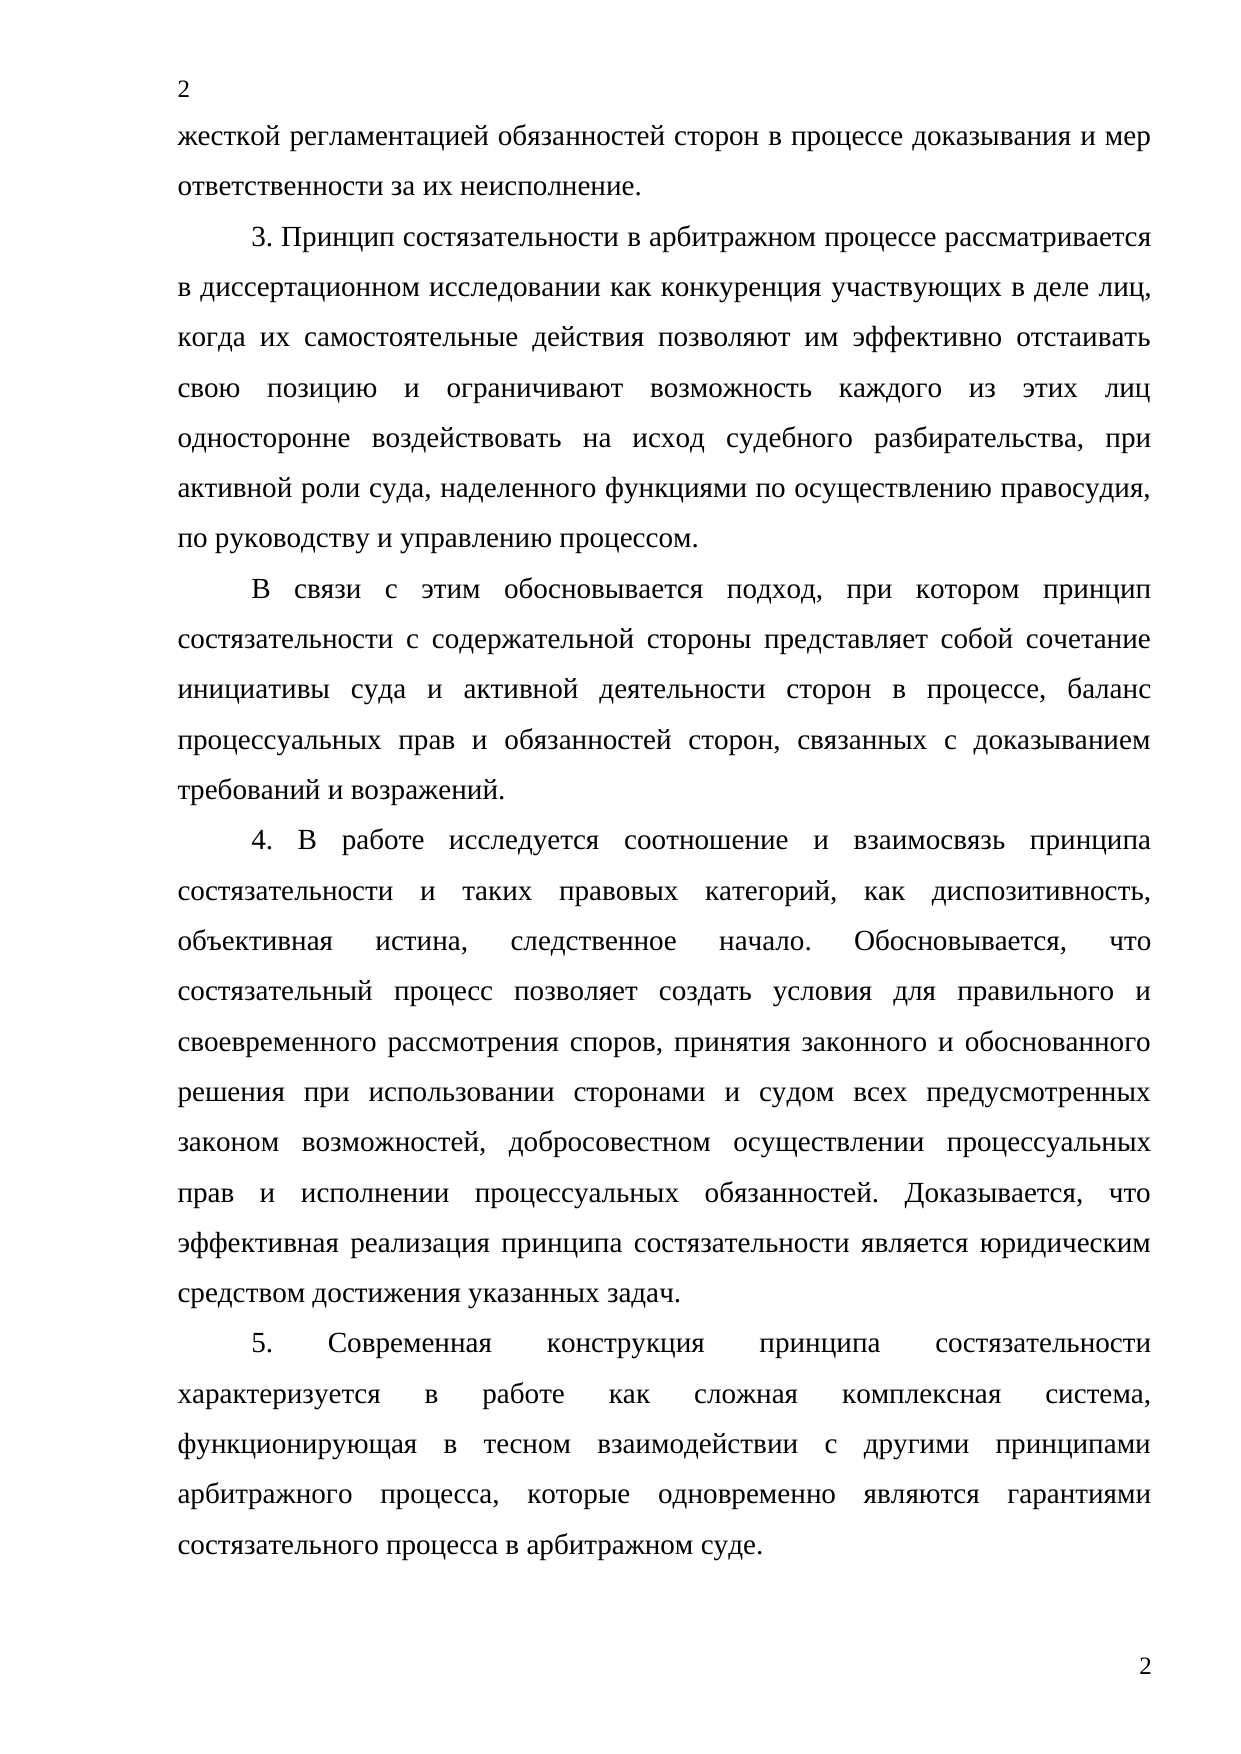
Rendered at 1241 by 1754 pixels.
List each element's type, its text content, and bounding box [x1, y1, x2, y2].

text 3. Принцип состязательности в арбитражном процессе рассматривается в диссертационном исследовании как конкуренция участвующих в деле лиц, когда их самостоятельные действия позволяют им эффективно отстаивать свою позицию и ограничивают возможность каждого из этих лиц односторонне воздействовать на исход судебного разбирательства, при активной роли суда, наделенного функциями по осуществлению правосудия, по руководству и управлению процессом. [177, 219, 1152, 554]
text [177, 118, 1152, 202]
text 5. Современная конструкция принципа состязательности характеризуется в работе как сложная комплексная система, функционирующая в тесном взаимодействии с другими принципами арбитражного процесса, которые одновременно являются гарантиями состязательного процесса в арбитражном суде. [177, 1326, 1152, 1560]
text 4. В работе исследуется соотношение и взаимосвязь принципа состязательности и таких правовых категорий, как диспозитивность, объективная истина, следственное начало. Обосновывается, что состязательный процесс позволяет создать условия для правильного и своевременного рассмотрения споров, принятия законного и обоснованного решения при использовании сторонами и судом всех предусмотренных законом возможностей, добросовестном осуществлении процессуальных прав и исполнении процессуальных обязанностей. Доказывается, что эффективная реализация принципа состязательности является юридическим средством достижения указанных задач. [177, 822, 1152, 1309]
text В связи с этим обосновывается подход, при котором принцип состязательности с содержательной стороны представляет собой сочетание инициативы суда и активной деятельности сторон в процессе, баланс процессуальных прав и обязанностей сторон, связанных с доказыванием требований и возражений. [177, 571, 1152, 806]
